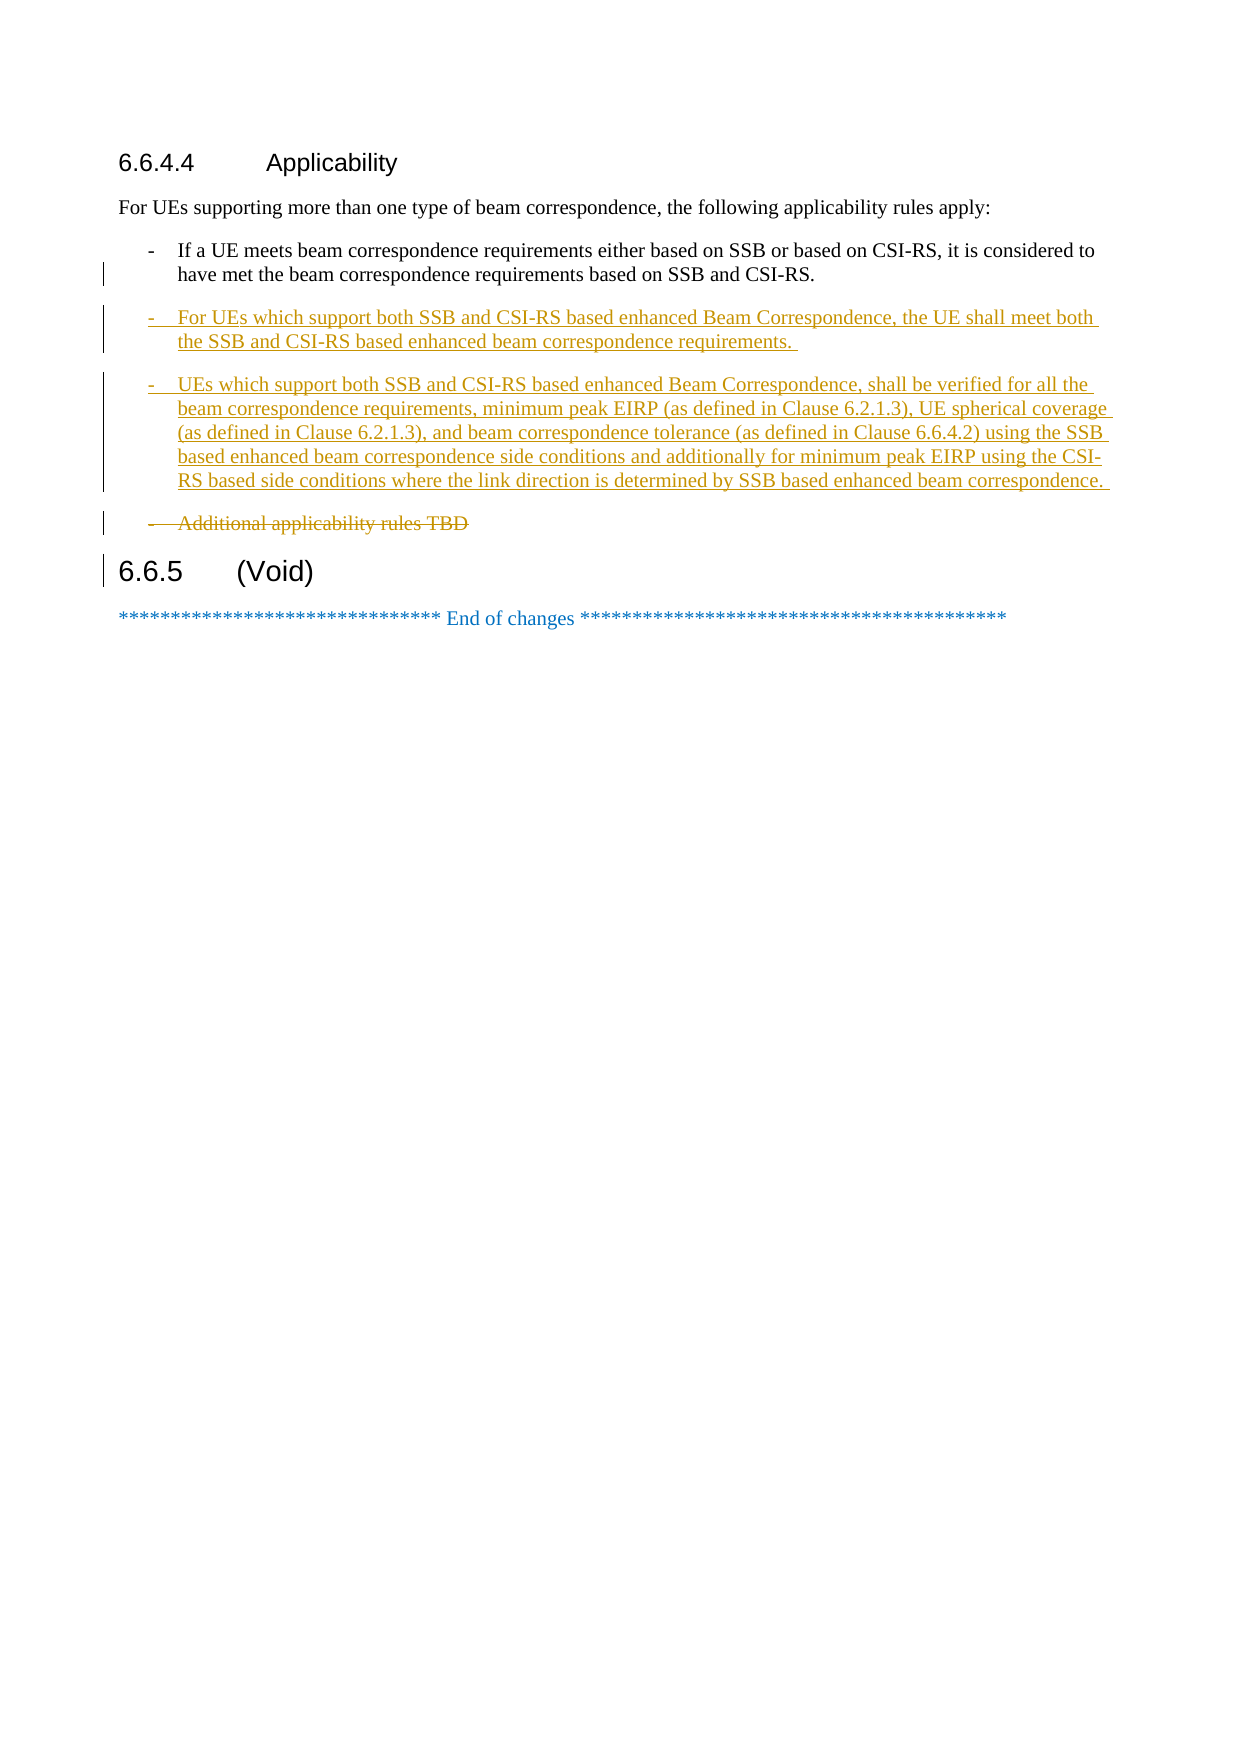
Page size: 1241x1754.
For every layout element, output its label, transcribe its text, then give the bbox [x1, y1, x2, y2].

text For UEs supporting more than one type of beam correspondence, the following applicability rules apply: [118, 195, 1122, 219]
text - If a UE meets beam correspondence requirements either based on SSB or based on CSI-RS, it is considered to have met the beam correspondence requirements based on SSB and CSI-RS. [148, 238, 1122, 286]
subtitle 6.6.4.4 Applicability [118, 148, 1122, 176]
text ******************************* End of changes ***************************************** [118, 606, 1122, 630]
subtitle 6.6.5 (Void) [118, 554, 1122, 587]
